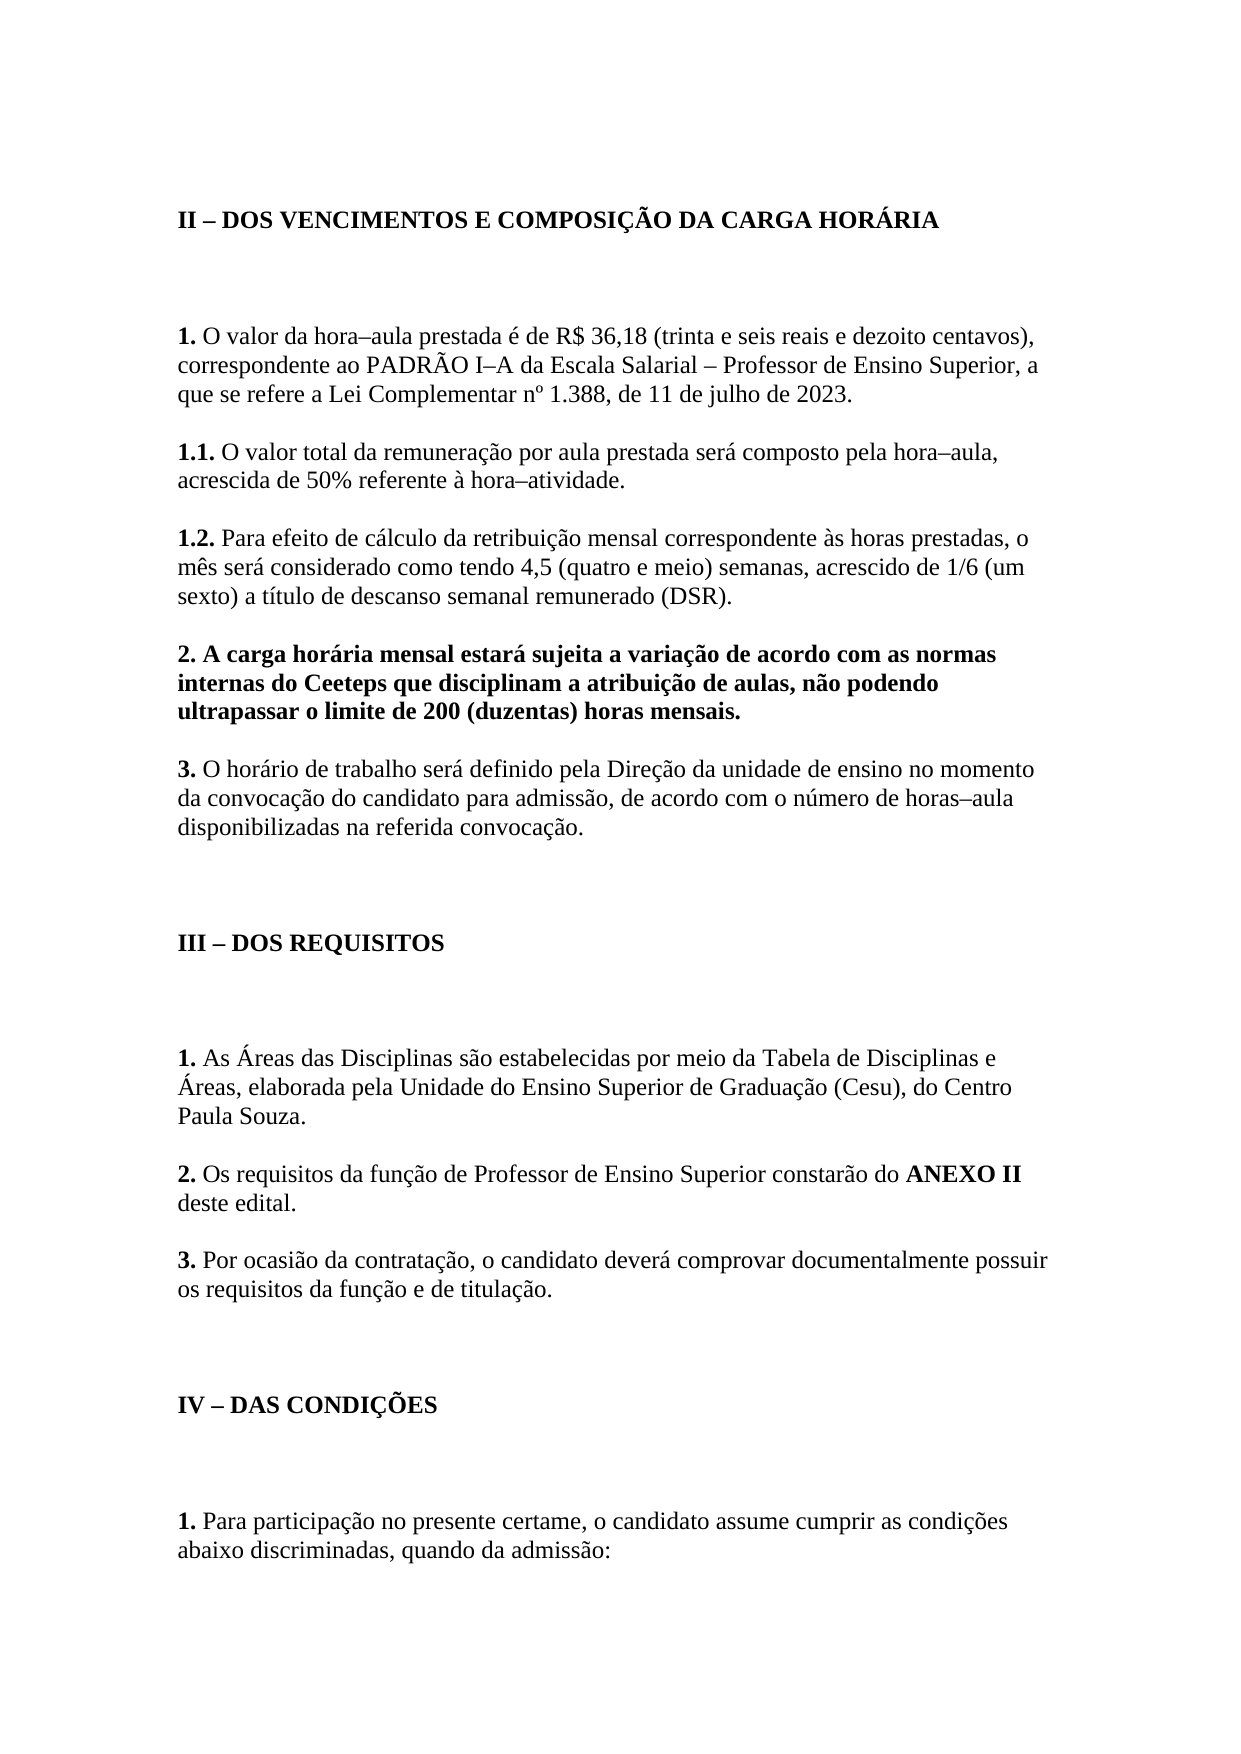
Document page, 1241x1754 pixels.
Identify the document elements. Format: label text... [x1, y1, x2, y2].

text 1.1. O valor total da remuneração por aula prestada será composto pela hora–aula, acrescida de 50% referente à hora–atividade. [177, 437, 1063, 494]
text 1. As Áreas das Disciplinas são estabelecidas por meio da Tabela de Disciplinas e Áreas, elaborada pela Unidade do Ensino Superior de Graduação (Cesu), do Centro Paula Souza. [177, 1043, 1063, 1130]
text 2. Os requisitos da função de Professor de Ensino Superior constarão do ANEXO II deste edital. [177, 1159, 1063, 1216]
text 1.2. Para efeito de cálculo da retribuição mensal correspondente às horas prestadas, o mês será considerado como tendo 4,5 (quatro e meio) semanas, acrescido de 1/6 (um sexto) a título de descanso semanal remunerado (DSR). [177, 523, 1063, 610]
text II – DOS VENCIMENTOS E COMPOSIÇÃO DA CARGA HORÁRIA [177, 206, 1063, 234]
text 3. O horário de trabalho será definido pela Direção da unidade de ensino no momento da convocação do candidato para admissão, de acordo com o número de horas–aula disponibilizadas na referida convocação. [177, 754, 1063, 841]
text III – DOS REQUISITOS [177, 928, 1063, 956]
text 1. O valor da hora–aula prestada é de R$ 36,18 (trinta e seis reais e dezoito centavos), correspondente ao PADRÃO I–A da Escala Salarial – Professor de Ensino Superior, a que se refere a Lei Complementar nº 1.388, de 11 de julho de 2023. [177, 321, 1063, 408]
text 1. Para participação no presente certame, o candidato assume cumprir as condições abaixo discriminadas, quando da admissão: [177, 1506, 1063, 1563]
text 2. A carga horária mensal estará sujeita a variação de acordo com as normas internas do Ceeteps que disciplinam a atribuição de aulas, não podendo ultrapassar o limite de 200 (duzentas) horas mensais. [177, 639, 1063, 725]
text 3. Por ocasião da contratação, o candidato deverá comprovar documentalmente possuir os requisitos da função e de titulação. [177, 1246, 1063, 1303]
text IV – DAS CONDIÇÕES [177, 1390, 1063, 1419]
